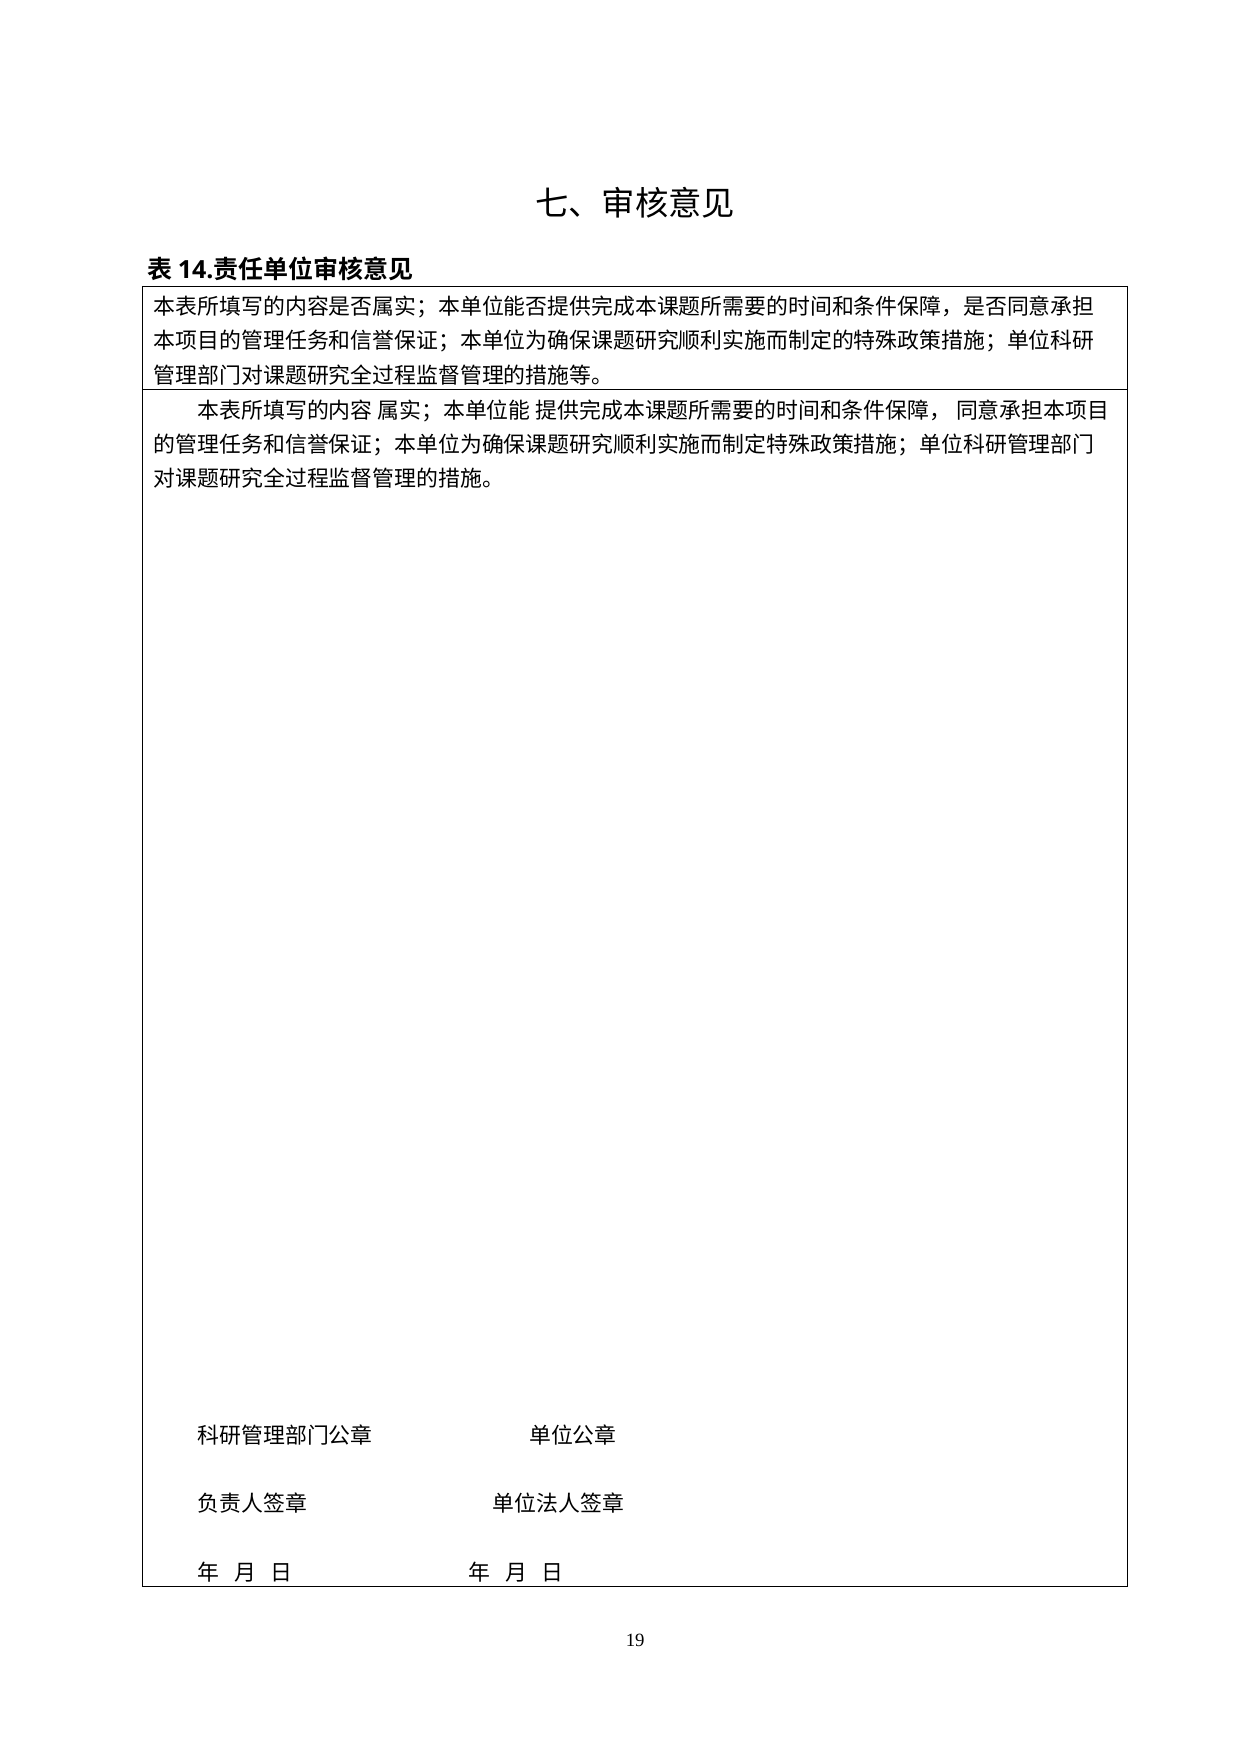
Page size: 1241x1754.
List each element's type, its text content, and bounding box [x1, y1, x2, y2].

text 七、审核意见 [148, 177, 1122, 225]
table_header 本表所填写的内容是否属实；本单位能否提供完成本课题所需要的时间和条件保障，是否同意承担本项目的管理任务和信誉保证；本单位为确保课题研究顺利实施而制定的特殊政策措施；单位科研管理部门对课题研究全过程监督管理的措施等。 [143, 287, 1127, 389]
table_cell 本表所填写的内容 属实；本单位能 提供完成本课题所需要的时间和条件保障， 同意承担本项目的管理任务和信誉保证；本单位为确保课题研究顺利实施而制定特殊政策措施；单位科研管理部门对课题研究全过程监督管理的措施。 科研管理部门公章 单位公章 负责人签章 单位法人签章 年 月 日 年 月 日 [143, 390, 1127, 1586]
text 表14.责任单位审核意见 [148, 249, 1122, 286]
